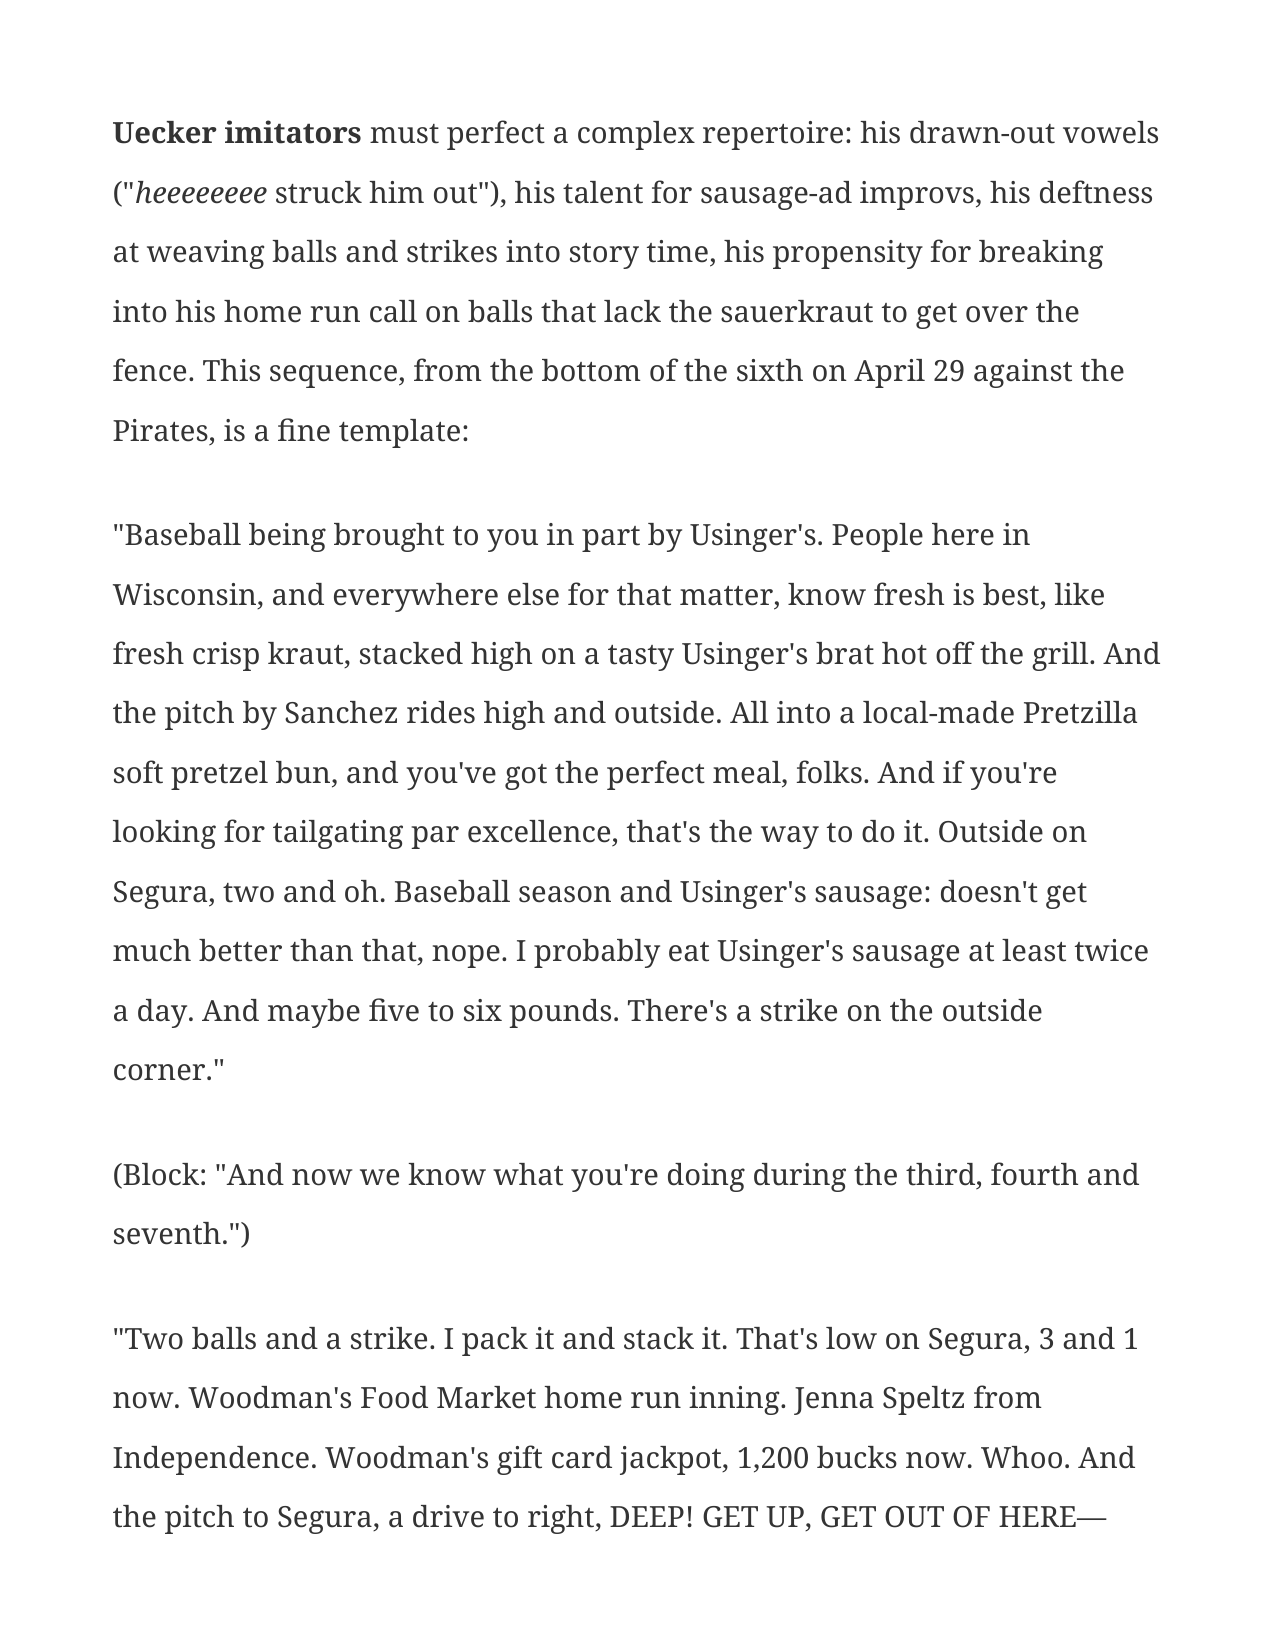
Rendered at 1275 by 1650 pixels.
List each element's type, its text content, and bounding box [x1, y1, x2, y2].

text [112, 1318, 1162, 1536]
text "Baseball being brought to you in part by Usinger's. People here in Wisconsin, and everywhere else for that matter, know fresh is best, like fresh crisp kraut, stacked high on a tasty Usinger's brat hot off the grill. And the pitch by Sanchez rides high and outside. All into a local-made Pretzilla soft pretzel bun, and you've got the perfect meal, folks. And if you're looking for tailgating par excellence, that's the way to do it. Outside on Segura, two and oh. Baseball season and Usinger's sausage: doesn't get much better than that, nope. I probably eat Usinger's sausage at least twice a day. And maybe five to six pounds. There's a strike on the outside corner." [112, 514, 1162, 1089]
text (Block: "And now we know what you're doing during the third, fourth and seventh.") [112, 1154, 1162, 1253]
text Uecker imitators must perfect a complex repertoire: his drawn-out vowels ("heeeeeeee struck him out"), his talent for sausage-ad improvs, his deftness at weaving balls and strikes into story time, his propensity for breaking into his home run call on balls that lack the sauerkraut to get over the fence. This sequence, from the bottom of the sixth on April 29 against the Pirates, is a fine template: [112, 112, 1162, 449]
